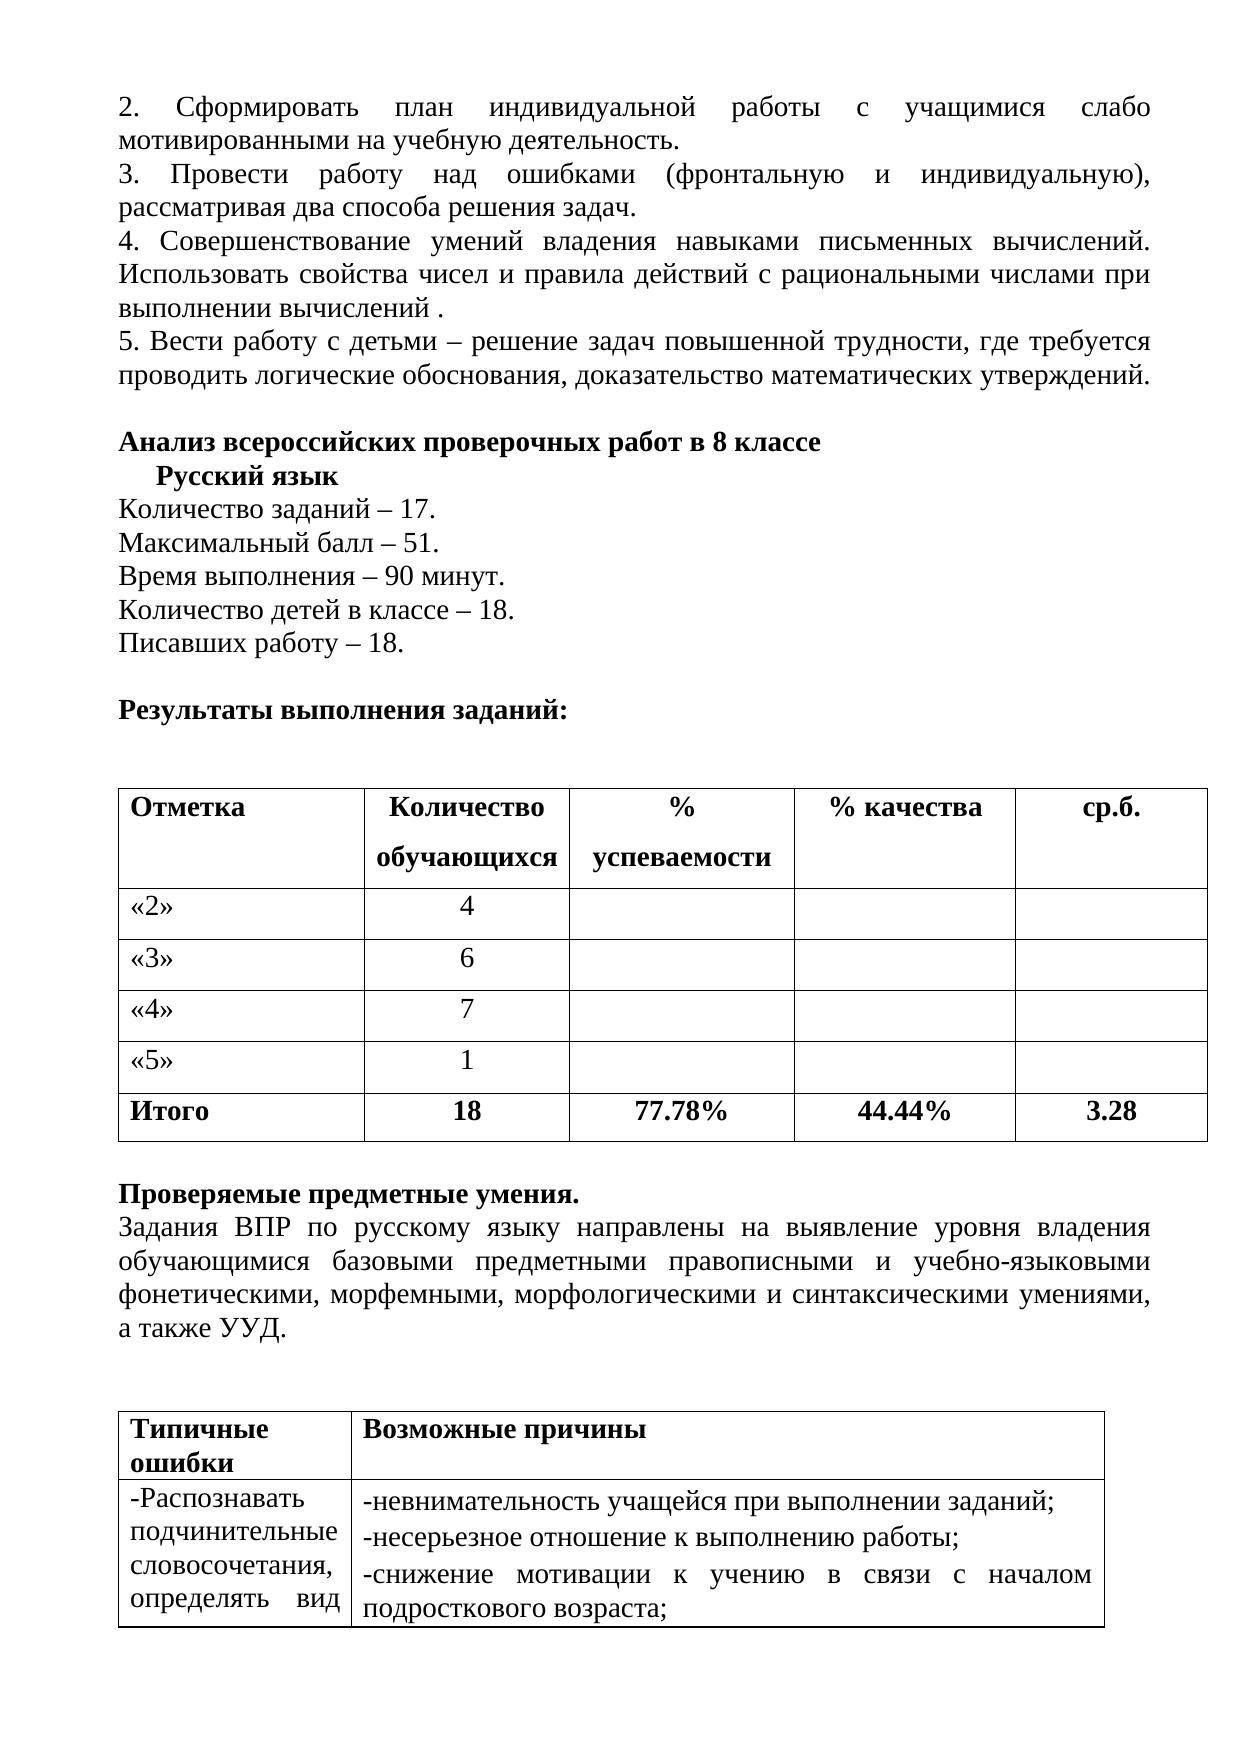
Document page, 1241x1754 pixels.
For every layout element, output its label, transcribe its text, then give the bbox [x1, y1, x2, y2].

table_cell [795, 991, 1015, 1041]
table_cell [1016, 889, 1207, 939]
table_cell 7 [365, 991, 569, 1041]
text 4. Совершенствование умений владения навыками письменных вычислений. Использовать свойства чисел и правила действий с рациональными числами при выполнении вычислений . [118, 223, 1152, 323]
table_header Возможные причины [352, 1412, 1104, 1479]
table_cell 77.78% [570, 1094, 794, 1141]
table_cell Итого [119, 1094, 364, 1141]
table_header ср.б. [1016, 789, 1207, 887]
table_cell [1016, 1042, 1207, 1092]
table_header Отметка [119, 789, 364, 887]
table_cell [1016, 991, 1207, 1041]
table_cell «4» [119, 991, 364, 1041]
table_header % качества [795, 789, 1015, 887]
text Количество заданий – 17. [118, 491, 1152, 525]
table_header Типичные ошибки [119, 1412, 351, 1479]
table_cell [119, 1480, 351, 1626]
table_cell «3» [119, 940, 364, 990]
text Проверяемые предметные умения. [118, 1176, 1152, 1209]
text Русский язык [156, 458, 1152, 491]
text Результаты выполнения заданий: [118, 692, 1152, 726]
table_cell [570, 1042, 794, 1092]
table_cell 44.44% [795, 1094, 1015, 1141]
text Задания ВПР по русскому языку направлены на выявление уровня владения обучающимися базовыми предметными правописными и учебно-языковыми фонетическими, морфемными, морфологическими и синтаксическими умениями, а также УУД. [118, 1209, 1152, 1343]
table_cell 18 [365, 1094, 569, 1141]
table_cell 3.28 [1016, 1094, 1207, 1141]
table_cell [570, 940, 794, 990]
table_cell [352, 1480, 1104, 1626]
table_header % успеваемости [570, 789, 794, 887]
table_cell [795, 889, 1015, 939]
table_cell 1 [365, 1042, 569, 1092]
table_cell [795, 940, 1015, 990]
table_cell «2» [119, 889, 364, 939]
text Время выполнения – 90 минут. [118, 558, 1152, 592]
table_header Количество обучающихся [365, 789, 569, 887]
text Максимальный балл – 51. [118, 525, 1152, 558]
text Количество детей в классе – 18. [118, 592, 1152, 625]
table_cell 6 [365, 940, 569, 990]
table_cell [570, 991, 794, 1041]
text 3. Провести работу над ошибками (фронтальную и индивидуальную), рассматривая два способа решения задач. [118, 156, 1152, 223]
table_cell 4 [365, 889, 569, 939]
table_cell [795, 1042, 1015, 1092]
text Анализ всероссийских проверочных работ в 8 классе [118, 424, 1152, 458]
table_cell «5» [119, 1042, 364, 1092]
text Писавших работу – 18. [118, 625, 1152, 659]
text 2. Сформировать план индивидуальной работы с учащимися слабо мотивированными на учебную деятельность. [118, 89, 1152, 156]
table_cell [1016, 940, 1207, 990]
text 5. Вести работу с детьми – решение задач повышенной трудности, где требуется проводить логические обоснования, доказательство математических утверждений. [118, 323, 1152, 391]
table_cell [570, 889, 794, 939]
